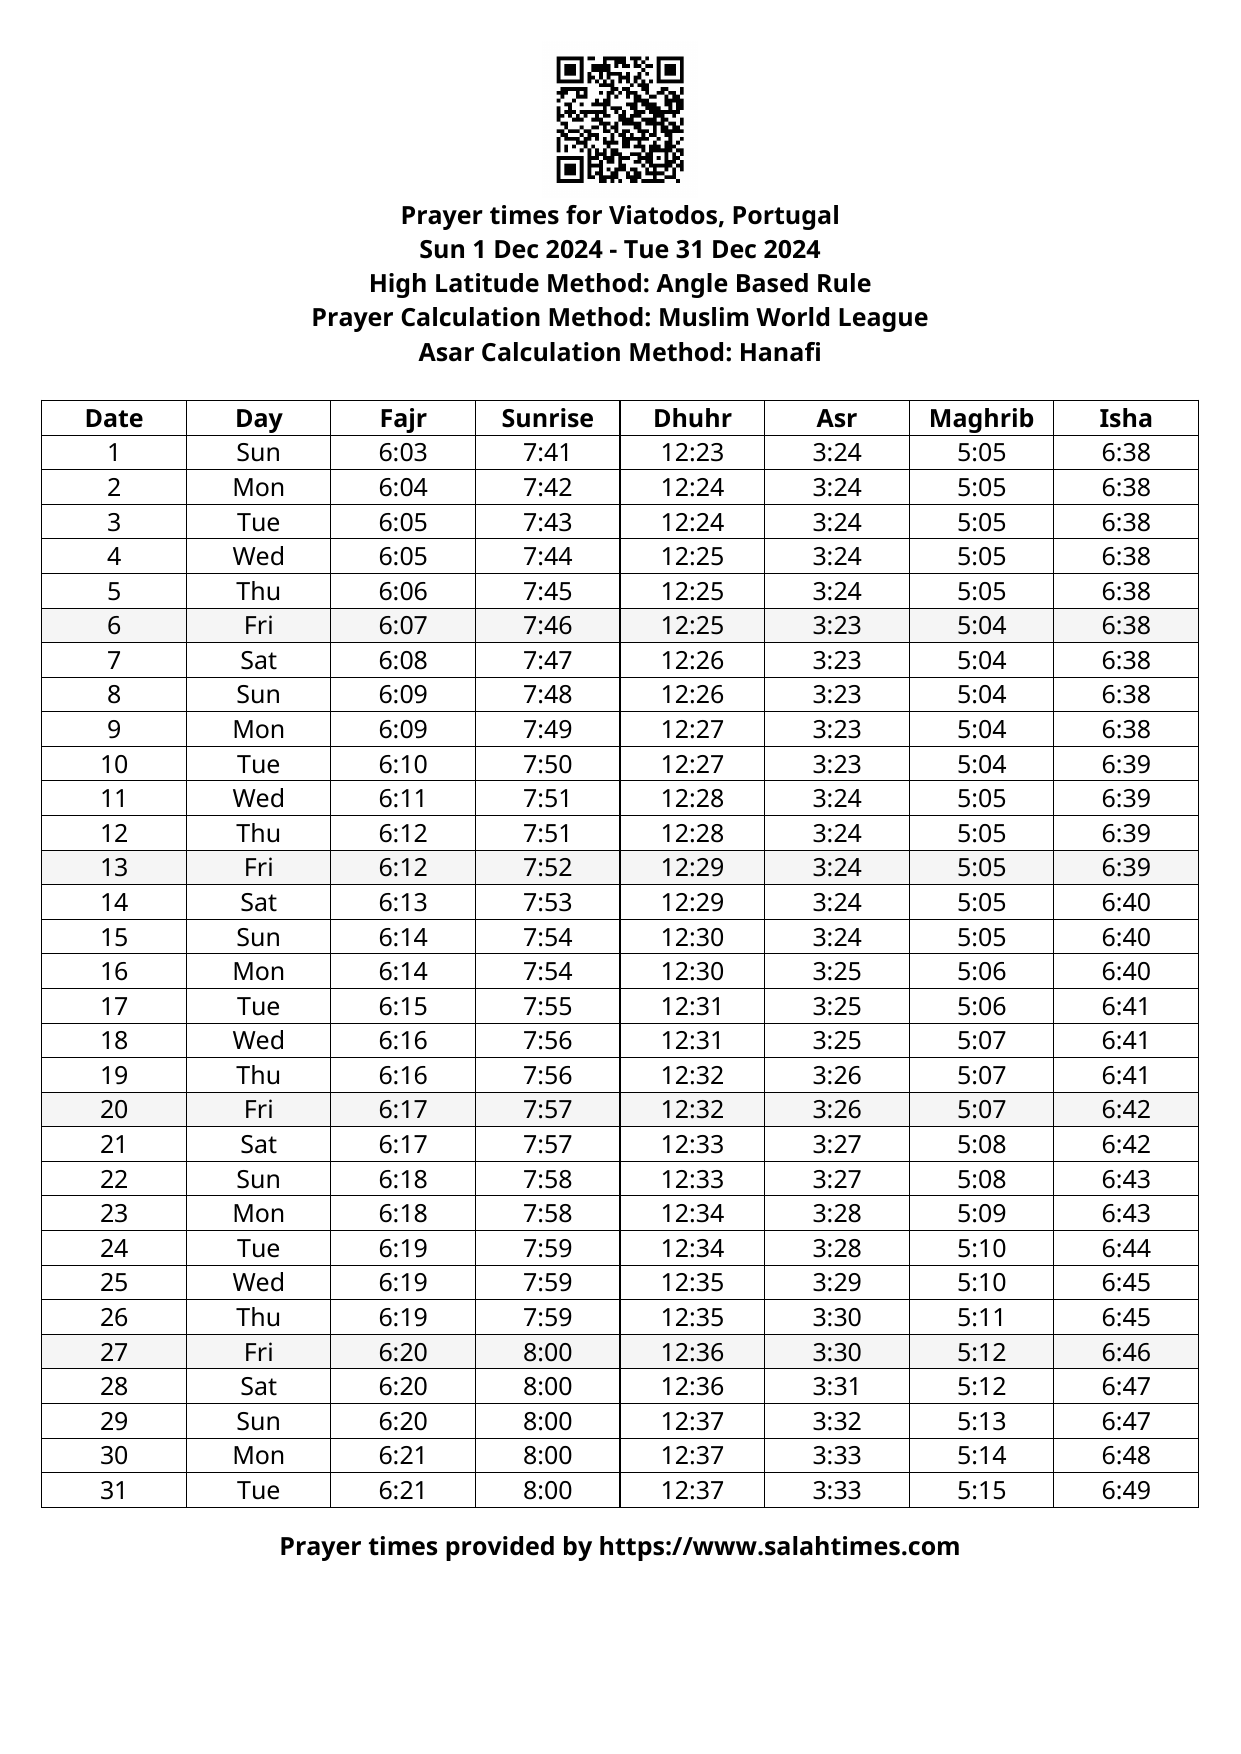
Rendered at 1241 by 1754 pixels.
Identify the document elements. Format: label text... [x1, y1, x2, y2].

table_cell 7:53 [476, 885, 619, 919]
table_cell 7:51 [476, 781, 619, 815]
table_cell 7:55 [476, 989, 619, 1022]
table_cell 3:23 [765, 747, 909, 780]
table_cell 12 [42, 816, 186, 849]
table_cell 6:20 [331, 1335, 475, 1368]
table_cell 12:37 [621, 1404, 764, 1437]
table_cell 14 [42, 885, 186, 919]
table_cell 12:30 [621, 920, 764, 953]
table_cell 6:14 [331, 954, 475, 988]
table_cell Tue [187, 989, 330, 1022]
table_cell 6:04 [331, 470, 475, 504]
table_cell 7:58 [476, 1162, 619, 1195]
table_cell 12:26 [621, 643, 764, 677]
table_cell 12:31 [621, 1024, 764, 1057]
table_cell 5:05 [910, 851, 1053, 884]
table_cell 12:37 [621, 1439, 764, 1472]
table_cell 7:57 [476, 1093, 619, 1126]
table_cell 6:39 [1054, 781, 1198, 815]
table_cell 6:09 [331, 678, 475, 711]
table_cell 12:36 [621, 1335, 764, 1368]
table_cell 6:06 [331, 574, 475, 607]
text High Latitude Method: Angle Based Rule [42, 266, 1198, 300]
table_cell 6:43 [1054, 1162, 1198, 1195]
table_cell 31 [42, 1473, 186, 1507]
table_cell 6:45 [1054, 1300, 1198, 1334]
table_cell 6:12 [331, 816, 475, 849]
table_cell 8 [42, 678, 186, 711]
table_cell 7:43 [476, 505, 619, 538]
table_cell Wed [187, 1266, 330, 1299]
table_cell 6:16 [331, 1058, 475, 1092]
table_cell 6:39 [1054, 816, 1198, 849]
table_cell 12:31 [621, 989, 764, 1022]
table_cell 7:51 [476, 816, 619, 849]
table_cell 5:07 [910, 1093, 1053, 1126]
table_cell 25 [42, 1266, 186, 1299]
table_cell Tue [187, 747, 330, 780]
table_cell 7:44 [476, 539, 619, 573]
table_cell 6:15 [331, 989, 475, 1022]
table_cell 18 [42, 1024, 186, 1057]
table_cell 11 [42, 781, 186, 815]
table_cell Thu [187, 1300, 330, 1334]
table_cell 24 [42, 1231, 186, 1264]
table_cell 3:25 [765, 989, 909, 1022]
table_cell 12:34 [621, 1196, 764, 1230]
table_cell 19 [42, 1058, 186, 1092]
table_cell 5:10 [910, 1231, 1053, 1264]
table_cell 7:56 [476, 1024, 619, 1057]
table_cell Sun [187, 1404, 330, 1437]
table_cell 3:31 [765, 1369, 909, 1403]
table_cell 6:20 [331, 1404, 475, 1437]
table_cell 3:25 [765, 1024, 909, 1057]
table_cell 12:25 [621, 574, 764, 607]
table_cell 12:27 [621, 747, 764, 780]
table_cell 6:49 [1054, 1473, 1198, 1507]
table_cell 3:33 [765, 1473, 909, 1507]
table_cell 3:27 [765, 1127, 909, 1161]
table_cell 8:00 [476, 1473, 619, 1507]
table_cell Tue [187, 1473, 330, 1507]
table_cell 6:38 [1054, 712, 1198, 746]
table_cell 30 [42, 1439, 186, 1472]
table_cell 6:20 [331, 1369, 475, 1403]
table_cell Fri [187, 1335, 330, 1368]
table_cell Mon [187, 712, 330, 746]
table_cell 6:38 [1054, 609, 1198, 642]
table_cell 7:48 [476, 678, 619, 711]
table_cell 7:50 [476, 747, 619, 780]
table_cell 5:05 [910, 470, 1053, 504]
table_cell 5:05 [910, 505, 1053, 538]
table_cell 12:35 [621, 1300, 764, 1334]
table_cell 3:24 [765, 574, 909, 607]
table_cell 5:12 [910, 1369, 1053, 1403]
table_cell Sun [187, 436, 330, 469]
table_cell 5:13 [910, 1404, 1053, 1437]
table_header Asr [765, 401, 909, 434]
table_cell 2 [42, 470, 186, 504]
table_cell 12:33 [621, 1162, 764, 1195]
text Prayer times provided by https://www.salahtimes.com [42, 1528, 1198, 1563]
table_cell 7:52 [476, 851, 619, 884]
table_cell 5:08 [910, 1162, 1053, 1195]
table_cell 6:21 [331, 1473, 475, 1507]
table_cell 23 [42, 1196, 186, 1230]
table_header Fajr [331, 401, 475, 434]
table_cell 5:07 [910, 1024, 1053, 1057]
table_cell 12:26 [621, 678, 764, 711]
table_cell 6:38 [1054, 539, 1198, 573]
table_cell 5:04 [910, 747, 1053, 780]
table_cell 6:47 [1054, 1369, 1198, 1403]
table_cell 12:24 [621, 470, 764, 504]
table_cell 3:24 [765, 539, 909, 573]
table_cell 7:42 [476, 470, 619, 504]
table_cell 6:38 [1054, 643, 1198, 677]
table_cell 12:29 [621, 885, 764, 919]
table_cell 6:13 [331, 885, 475, 919]
table_cell 3:29 [765, 1266, 909, 1299]
table_cell 7 [42, 643, 186, 677]
table_cell 3:24 [765, 505, 909, 538]
table_cell Mon [187, 1439, 330, 1472]
table_cell 6:19 [331, 1300, 475, 1334]
table_cell 12:29 [621, 851, 764, 884]
table_cell 3:24 [765, 851, 909, 884]
table_cell 27 [42, 1335, 186, 1368]
table_cell Wed [187, 781, 330, 815]
table_cell Fri [187, 851, 330, 884]
table_cell 6:12 [331, 851, 475, 884]
table_cell Wed [187, 539, 330, 573]
table_cell 6:18 [331, 1162, 475, 1195]
table_cell 15 [42, 920, 186, 953]
table_header Date [42, 401, 186, 434]
table_cell 6:40 [1054, 920, 1198, 953]
table_cell 3:28 [765, 1231, 909, 1264]
table_cell 12:23 [621, 436, 764, 469]
table_cell 7:46 [476, 609, 619, 642]
table_cell 3:33 [765, 1439, 909, 1472]
table_cell 12:36 [621, 1369, 764, 1403]
table_cell 6:19 [331, 1231, 475, 1264]
table_cell 5:14 [910, 1439, 1053, 1472]
table_cell 21 [42, 1127, 186, 1161]
table_cell Tue [187, 505, 330, 538]
table_cell 6:08 [331, 643, 475, 677]
table_cell 5:04 [910, 609, 1053, 642]
table_cell 3:30 [765, 1300, 909, 1334]
table_cell 5 [42, 574, 186, 607]
table_cell 1 [42, 436, 186, 469]
table_cell 5:11 [910, 1300, 1053, 1334]
table_cell 5:15 [910, 1473, 1053, 1507]
table_cell 7:54 [476, 920, 619, 953]
table_cell Sat [187, 1127, 330, 1161]
table_cell Wed [187, 1024, 330, 1057]
table_cell 6:38 [1054, 678, 1198, 711]
table_cell 3:24 [765, 470, 909, 504]
table_cell 6:17 [331, 1127, 475, 1161]
table_cell 6:19 [331, 1266, 475, 1299]
table_cell 6:38 [1054, 505, 1198, 538]
table_cell 8:00 [476, 1404, 619, 1437]
table_cell 6:43 [1054, 1196, 1198, 1230]
table_cell Sat [187, 643, 330, 677]
table_cell 13 [42, 851, 186, 884]
table_cell 7:49 [476, 712, 619, 746]
table_cell 6:09 [331, 712, 475, 746]
table_cell 5:04 [910, 643, 1053, 677]
table_cell 3:24 [765, 885, 909, 919]
table_cell 6:41 [1054, 1024, 1198, 1057]
table_cell 6:40 [1054, 885, 1198, 919]
table_cell 3:32 [765, 1404, 909, 1437]
table_cell 28 [42, 1369, 186, 1403]
table_cell 4 [42, 539, 186, 573]
table_cell 5:05 [910, 885, 1053, 919]
table_cell 7:59 [476, 1231, 619, 1264]
table_cell Fri [187, 1093, 330, 1126]
table_cell 3:27 [765, 1162, 909, 1195]
table_cell 6:17 [331, 1093, 475, 1126]
table_cell 12:30 [621, 954, 764, 988]
table_cell 6:42 [1054, 1093, 1198, 1126]
table_cell Tue [187, 1231, 330, 1264]
table_cell 6:41 [1054, 1058, 1198, 1092]
table_cell 3:26 [765, 1058, 909, 1092]
table_header Day [187, 401, 330, 434]
table_cell 6:38 [1054, 436, 1198, 469]
table_cell 3:30 [765, 1335, 909, 1368]
table_cell Sat [187, 1369, 330, 1403]
table_cell 5:05 [910, 539, 1053, 573]
table_header Sunrise [476, 401, 619, 434]
table_cell 3:28 [765, 1196, 909, 1230]
table_cell 7:41 [476, 436, 619, 469]
table_cell 6:07 [331, 609, 475, 642]
table_cell 7:54 [476, 954, 619, 988]
table_cell 6:03 [331, 436, 475, 469]
table_cell 5:05 [910, 920, 1053, 953]
table_cell Sun [187, 920, 330, 953]
table_header Dhuhr [621, 401, 764, 434]
table_cell 3:24 [765, 781, 909, 815]
table_header Maghrib [910, 401, 1053, 434]
table_cell Mon [187, 470, 330, 504]
table_cell 3:24 [765, 920, 909, 953]
table_cell 7:56 [476, 1058, 619, 1092]
table_cell 8:00 [476, 1439, 619, 1472]
table_cell 6:48 [1054, 1439, 1198, 1472]
picture [542, 41, 699, 198]
table_cell 16 [42, 954, 186, 988]
table_cell 3:23 [765, 678, 909, 711]
table_cell Thu [187, 816, 330, 849]
table_cell 6:45 [1054, 1266, 1198, 1299]
table_cell 17 [42, 989, 186, 1022]
table_cell Mon [187, 954, 330, 988]
table_cell 12:24 [621, 505, 764, 538]
table_cell 7:47 [476, 643, 619, 677]
table_cell 12:33 [621, 1127, 764, 1161]
table_cell 6:40 [1054, 954, 1198, 988]
table_cell 7:45 [476, 574, 619, 607]
text Asar Calculation Method: Hanafi [42, 334, 1198, 368]
table_cell 3:23 [765, 609, 909, 642]
table_cell Sun [187, 678, 330, 711]
table_cell 6 [42, 609, 186, 642]
table_cell 6:18 [331, 1196, 475, 1230]
table_cell 5:05 [910, 574, 1053, 607]
table_cell 26 [42, 1300, 186, 1334]
table_cell 3:26 [765, 1093, 909, 1126]
table_cell Mon [187, 1196, 330, 1230]
table_cell 7:57 [476, 1127, 619, 1161]
table_cell 3:23 [765, 712, 909, 746]
table_cell 5:05 [910, 436, 1053, 469]
table_cell 6:38 [1054, 470, 1198, 504]
table_cell 5:05 [910, 781, 1053, 815]
table_cell Sat [187, 885, 330, 919]
table_cell 6:10 [331, 747, 475, 780]
table_cell 6:46 [1054, 1335, 1198, 1368]
table_cell Fri [187, 609, 330, 642]
table_cell 3:23 [765, 643, 909, 677]
table_cell 5:04 [910, 678, 1053, 711]
table_cell 5:06 [910, 954, 1053, 988]
table_cell 5:12 [910, 1335, 1053, 1368]
table_cell 20 [42, 1093, 186, 1126]
table_cell 6:44 [1054, 1231, 1198, 1264]
table_cell 6:41 [1054, 989, 1198, 1022]
text Prayer times for Viatodos, Portugal [42, 198, 1198, 232]
table_cell 5:08 [910, 1127, 1053, 1161]
table_header Isha [1054, 401, 1198, 434]
table_cell 5:10 [910, 1266, 1053, 1299]
table_cell 6:42 [1054, 1127, 1198, 1161]
table_cell 7:59 [476, 1266, 619, 1299]
table_cell 5:09 [910, 1196, 1053, 1230]
table_cell 6:21 [331, 1439, 475, 1472]
table_cell 22 [42, 1162, 186, 1195]
table_cell 5:04 [910, 712, 1053, 746]
table_cell 12:32 [621, 1093, 764, 1126]
table_cell 12:35 [621, 1266, 764, 1299]
table_cell 6:39 [1054, 747, 1198, 780]
table_cell 12:27 [621, 712, 764, 746]
text Sun 1 Dec 2024 - Tue 31 Dec 2024 [42, 232, 1198, 266]
table_cell 5:07 [910, 1058, 1053, 1092]
table_cell 6:16 [331, 1024, 475, 1057]
table_cell Thu [187, 574, 330, 607]
table_cell 5:05 [910, 816, 1053, 849]
table_cell 6:05 [331, 539, 475, 573]
table_cell 7:59 [476, 1300, 619, 1334]
table_cell 12:28 [621, 781, 764, 815]
table_cell 12:25 [621, 609, 764, 642]
table_cell 6:14 [331, 920, 475, 953]
table_cell 3:24 [765, 436, 909, 469]
table_cell Thu [187, 1058, 330, 1092]
table_cell 6:47 [1054, 1404, 1198, 1437]
table_cell 6:39 [1054, 851, 1198, 884]
table_cell 12:32 [621, 1058, 764, 1092]
table_cell 29 [42, 1404, 186, 1437]
table_cell 3:25 [765, 954, 909, 988]
table_cell 8:00 [476, 1369, 619, 1403]
table_cell 6:11 [331, 781, 475, 815]
table_cell 12:34 [621, 1231, 764, 1264]
table_cell 7:58 [476, 1196, 619, 1230]
table_cell 6:38 [1054, 574, 1198, 607]
table_cell 12:37 [621, 1473, 764, 1507]
table_cell 12:28 [621, 816, 764, 849]
table_cell 10 [42, 747, 186, 780]
table_cell 12:25 [621, 539, 764, 573]
table_cell 3:24 [765, 816, 909, 849]
table_cell 9 [42, 712, 186, 746]
table_cell 8:00 [476, 1335, 619, 1368]
table_cell 6:05 [331, 505, 475, 538]
table_cell 5:06 [910, 989, 1053, 1022]
table_cell Sun [187, 1162, 330, 1195]
table_cell 3 [42, 505, 186, 538]
text Prayer Calculation Method: Muslim World League [42, 300, 1198, 334]
